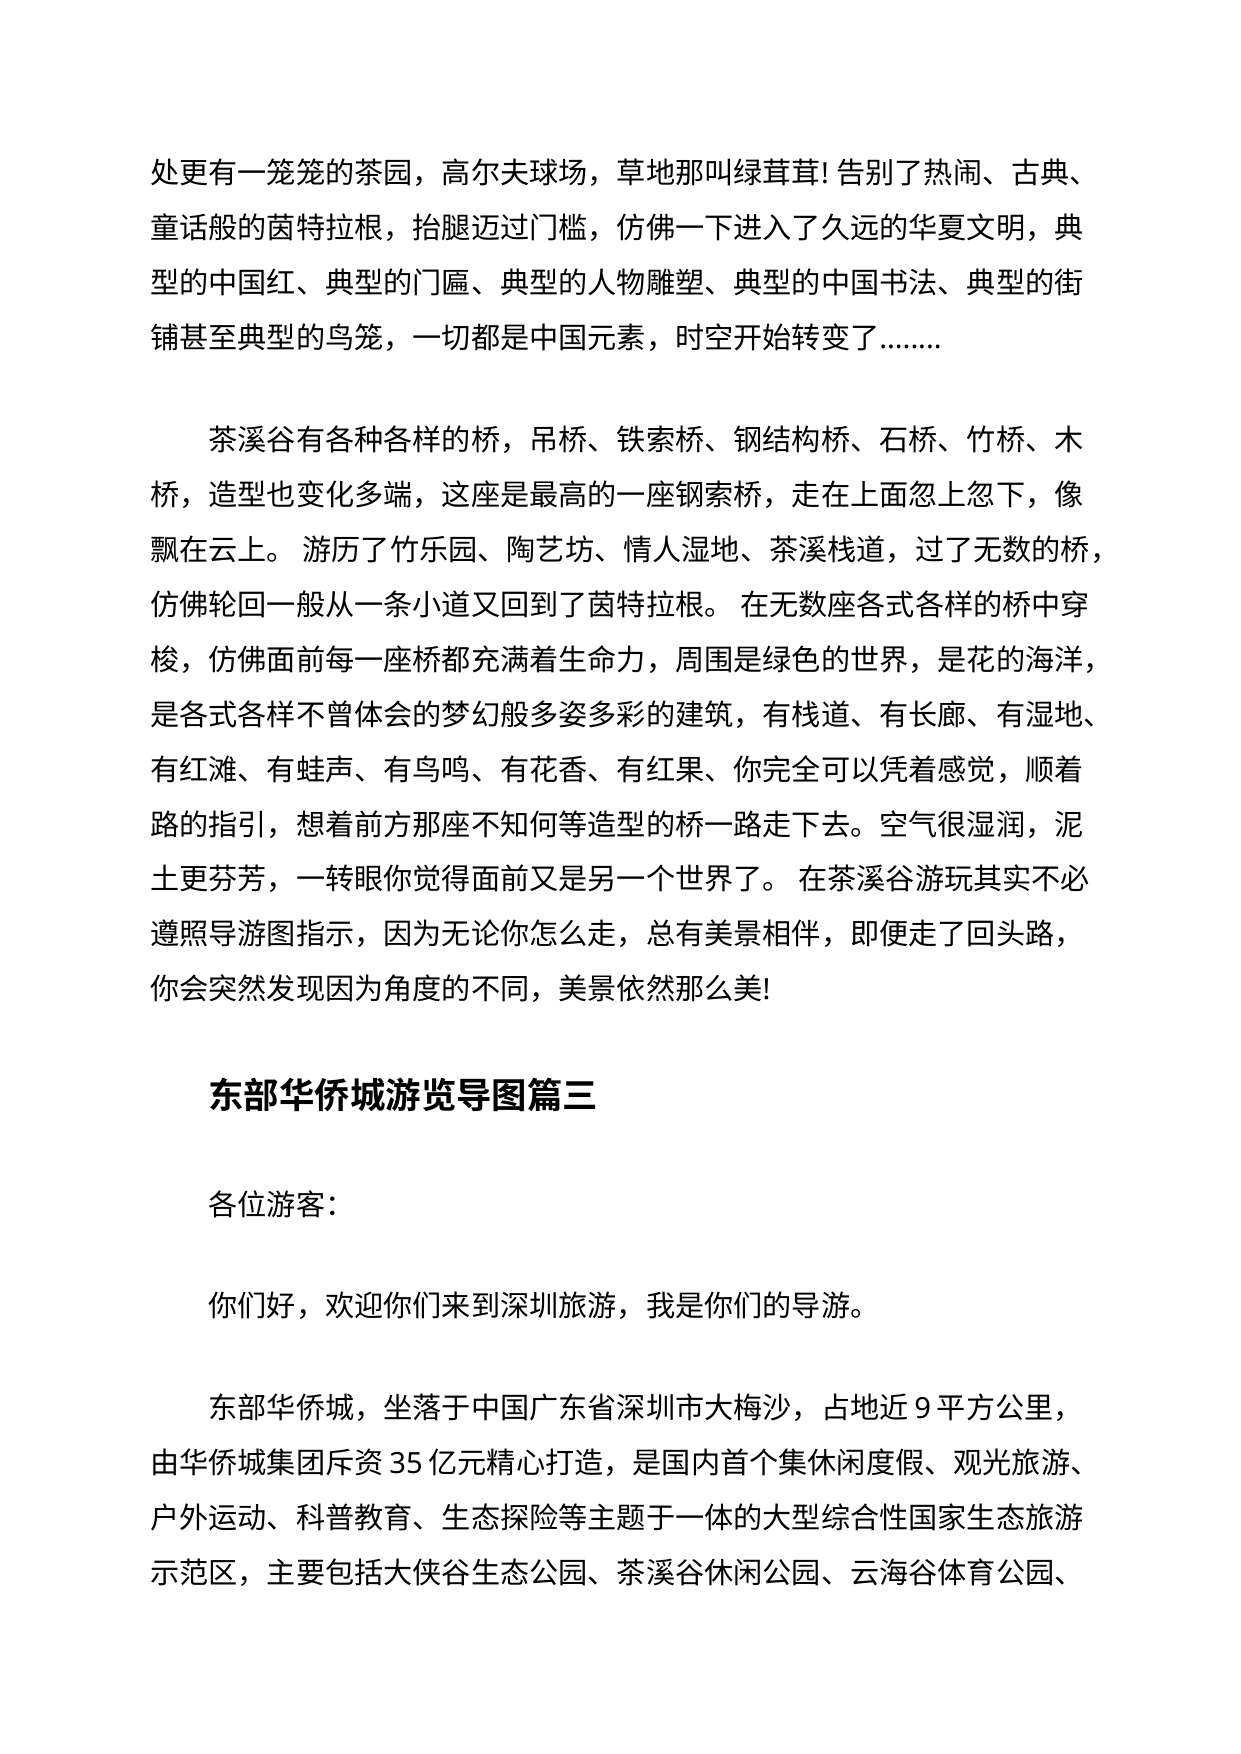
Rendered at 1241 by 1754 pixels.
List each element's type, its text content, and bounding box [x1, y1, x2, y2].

text 你们好，欢迎你们来到深圳旅游，我是你们的导游。 [150, 1283, 1090, 1325]
text 东部华侨城游览导图篇三 [150, 1068, 1090, 1119]
text 各位游客： [150, 1181, 1090, 1223]
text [150, 1385, 1090, 1592]
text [150, 150, 1090, 357]
text 茶溪谷有各种各样的桥，吊桥、铁索桥、钢结构桥、石桥、竹桥、木桥，造型也变化多端，这座是最高的一座钢索桥，走在上面忽上忽下，像飘在云上。 游历了竹乐园、陶艺坊、情人湿地、茶溪栈道，过了无数的桥，仿佛轮回一般从一条小道又回到了茵特拉根。 在无数座各式各样的桥中穿梭，仿佛面前每一座桥都充满着生命力，周围是绿色的世界，是花的海洋，是各式各样不曾体会的梦幻般多姿多彩的建筑，有栈道、有长廊、有湿地、有红滩、有蛙声、有鸟鸣、有花香、有红果、你完全可以凭着感觉，顺着路的指引，想着前方那座不知何等造型的桥一路走下去。空气很湿润，泥土更芬芳，一转眼你觉得面前又是另一个世界了。 在茶溪谷游玩其实不必遵照导游图指示，因为无论你怎么走，总有美景相伴，即便走了回头路，你会突然发现因为角度的不同，美景依然那么美! [150, 417, 1090, 1008]
